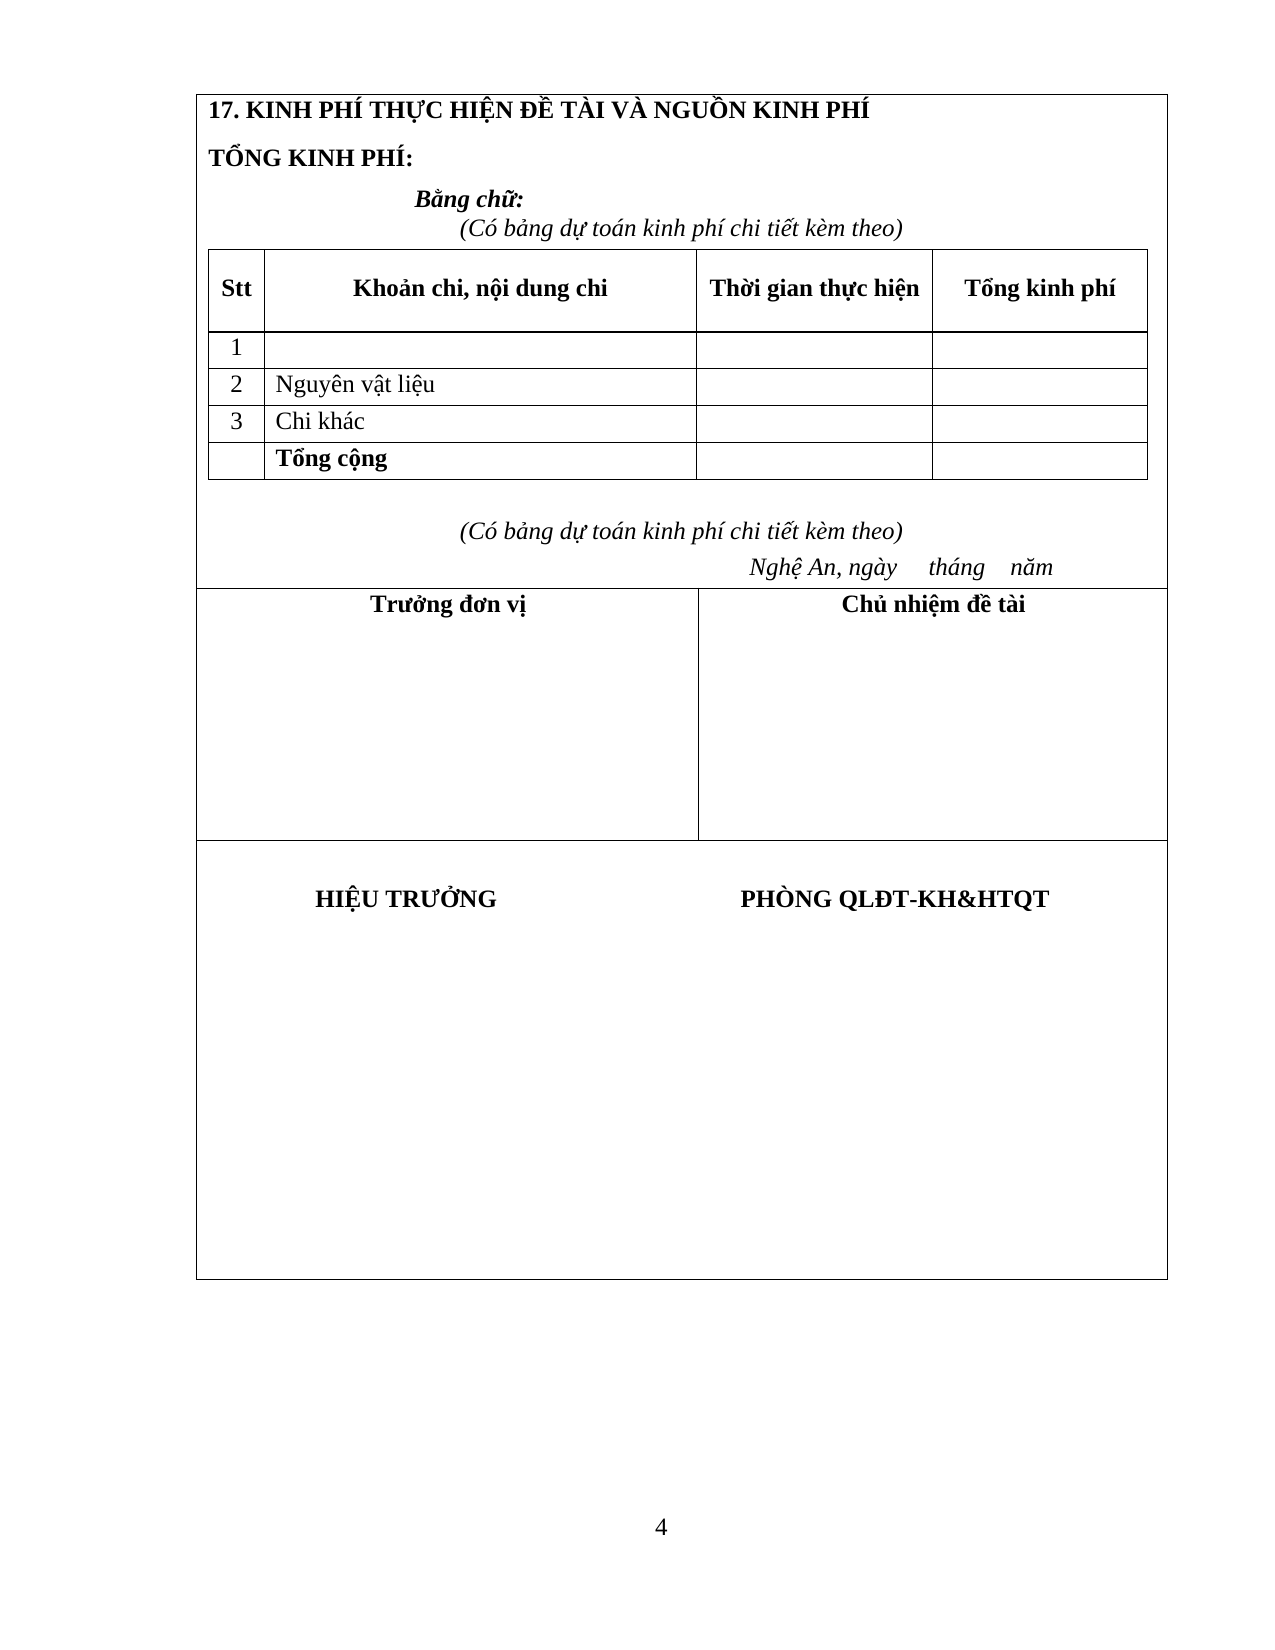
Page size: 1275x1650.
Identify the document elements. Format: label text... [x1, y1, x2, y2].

table_cell HIỆU TRƯỞNG PHÒNG QLĐT-KH&HTQT [197, 841, 1167, 1279]
table_cell Chủ nhiệm đề tài [699, 589, 1167, 840]
table_cell 17. KINH PHÍ THỰC HIỆN ĐỀ TÀI VÀ NGUỒN KINH PHÍ TỔNG KINH PHÍ: Bằng chữ: (Có bảng dự toán kinh phí chi tiết kèm theo) (Có bảng dự toán kinh phí chi tiết kèm theo) Nghệ An, ngày tháng năm [197, 95, 1167, 588]
table_cell Trưởng đơn vị [197, 589, 698, 840]
